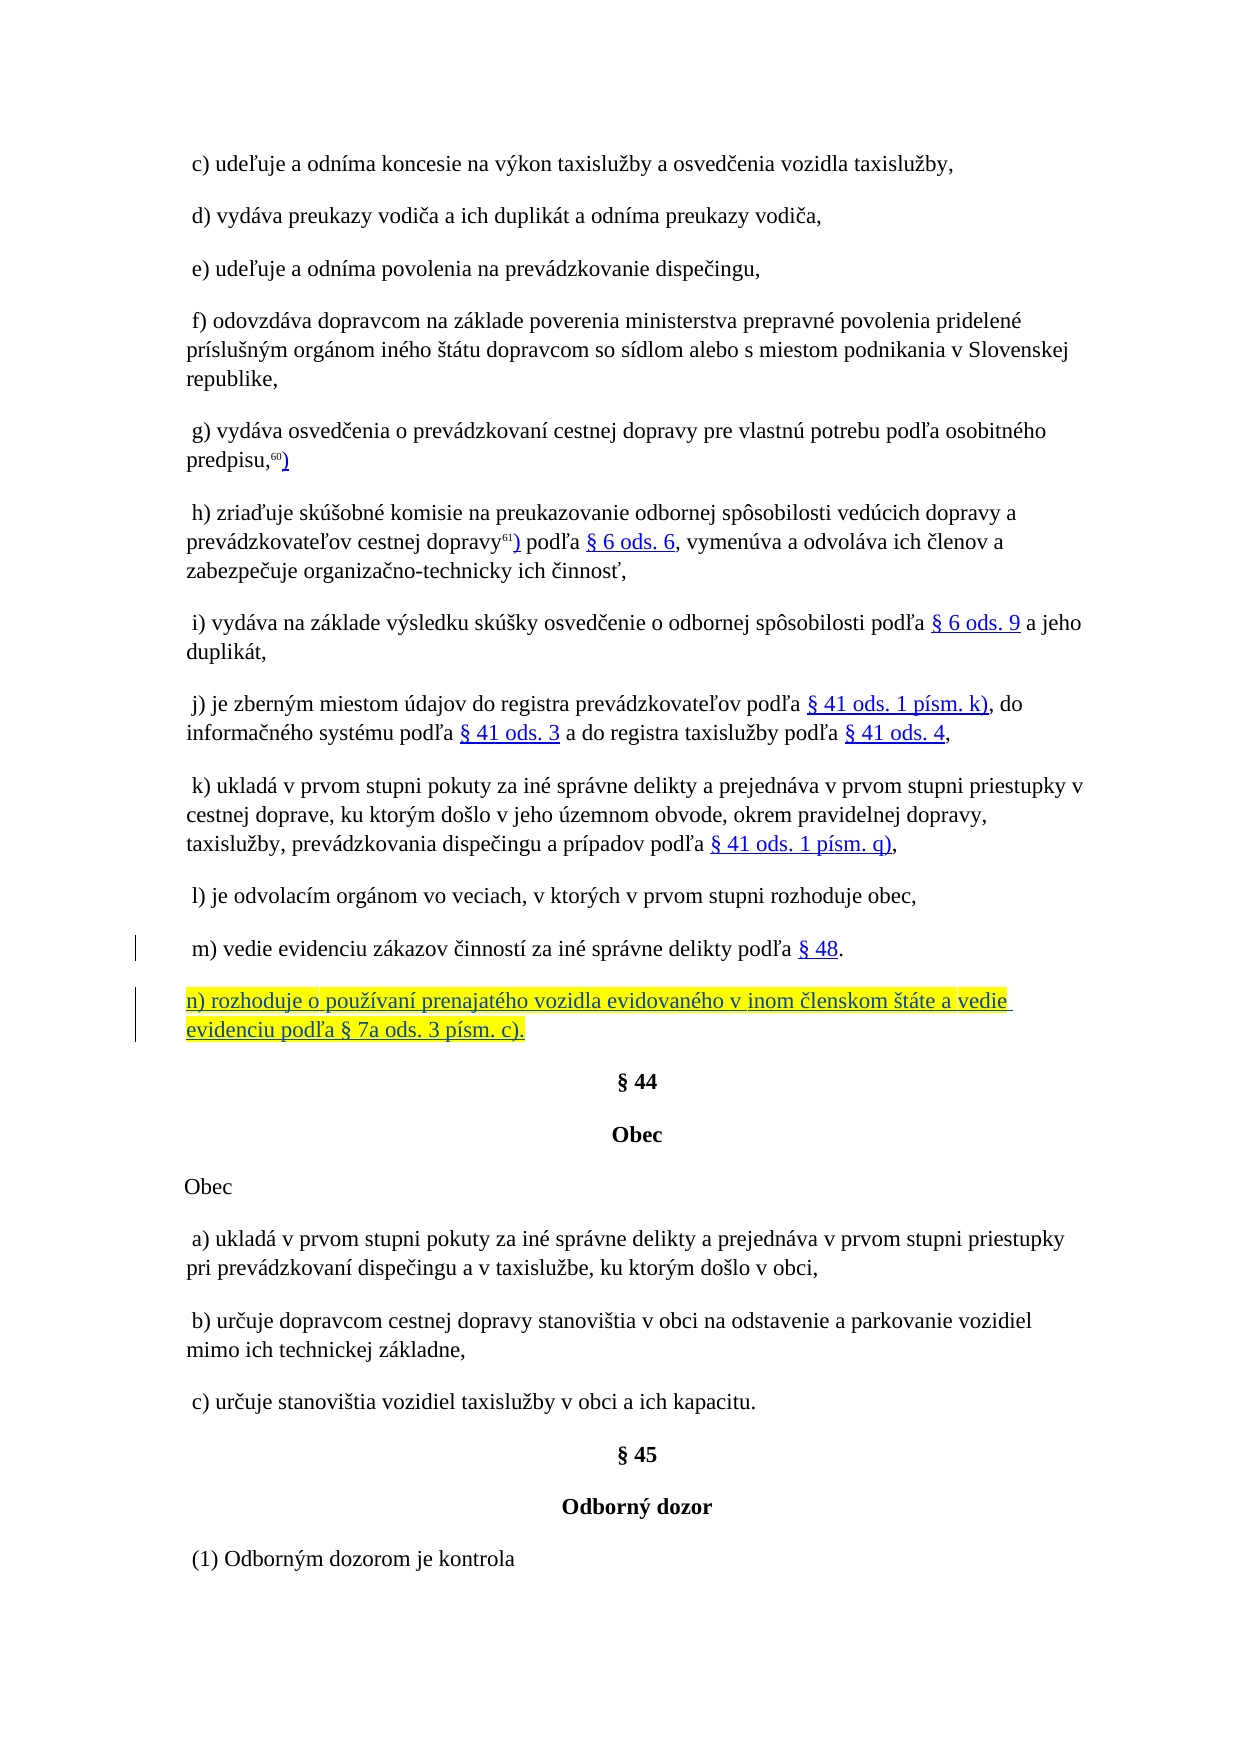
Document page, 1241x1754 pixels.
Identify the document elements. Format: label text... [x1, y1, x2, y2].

text § 45 [178, 1441, 1090, 1467]
text § 44 [178, 1068, 1090, 1095]
text j) je zberným miestom údajov do registra prevádzkovateľov podľa § 41 ods. 1 písm. k), do informačného systému podľa § 41 ods. 3 a do registra taxislužby podľa § 41 ods. 4, [186, 691, 1090, 746]
text c) určuje stanovištia vozidiel taxislužby v obci a ich kapacitu. [186, 1388, 1090, 1414]
text k) ukladá v prvom stupni pokuty za iné správne delikty a prejednáva v prvom stupni priestupky v cestnej doprave, ku ktorým došlo v jeho územnom obvode, okrem pravidelnej dopravy, taxislužby, prevádzkovania dispečingu a prípadov podľa § 41 ods. 1 písm. q), [186, 772, 1090, 856]
text Obec [178, 1173, 1090, 1199]
text f) odovzdáva dopravcom na základe poverenia ministerstva prepravné povolenia pridelené príslušným orgánom iného štátu dopravcom so sídlom alebo s miestom podnikania v Slovenskej republike, [186, 307, 1090, 391]
text a) ukladá v prvom stupni pokuty za iné správne delikty a prejednáva v prvom stupni priestupky pri prevádzkovaní dispečingu a v taxislužbe, ku ktorým došlo v obci, [186, 1226, 1090, 1281]
text g) vydáva osvedčenia o prevádzkovaní cestnej dopravy pre vlastnú potrebu podľa osobitného predpisu,60) [186, 417, 1090, 473]
text b) určuje dopravcom cestnej dopravy stanovištia v obci na odstavenie a parkovanie vozidiel mimo ich technickej základne, [186, 1307, 1090, 1362]
text Odborný dozor [178, 1493, 1090, 1519]
text c) udeľuje a odníma koncesie na výkon taxislužby a osvedčenia vozidla taxislužby, [186, 150, 1090, 176]
text l) je odvolacím orgánom vo veciach, v ktorých v prvom stupni rozhoduje obec, [186, 882, 1090, 908]
text (1) Odborným dozorom je kontrola [186, 1545, 1090, 1572]
text h) zriaďuje skúšobné komisie na preukazovanie odbornej spôsobilosti vedúcich dopravy a prevádzkovateľov cestnej dopravy61) podľa § 6 ods. 6, vymenúva a odvoláva ich členov a zabezpečuje organizačno-technicky ich činnosť, [186, 499, 1090, 583]
text Obec [178, 1121, 1090, 1147]
text i) vydáva na základe výsledku skúšky osvedčenie o odbornej spôsobilosti podľa § 6 ods. 9 a jeho duplikát, [186, 609, 1090, 664]
text e) udeľuje a odníma povolenia na prevádzkovanie dispečingu, [186, 255, 1090, 281]
text d) vydáva preukazy vodiča a ich duplikát a odníma preukazy vodiča, [186, 202, 1090, 229]
text m) vedie evidenciu zákazov činností za iné správne delikty podľa § 48. [186, 934, 1090, 961]
